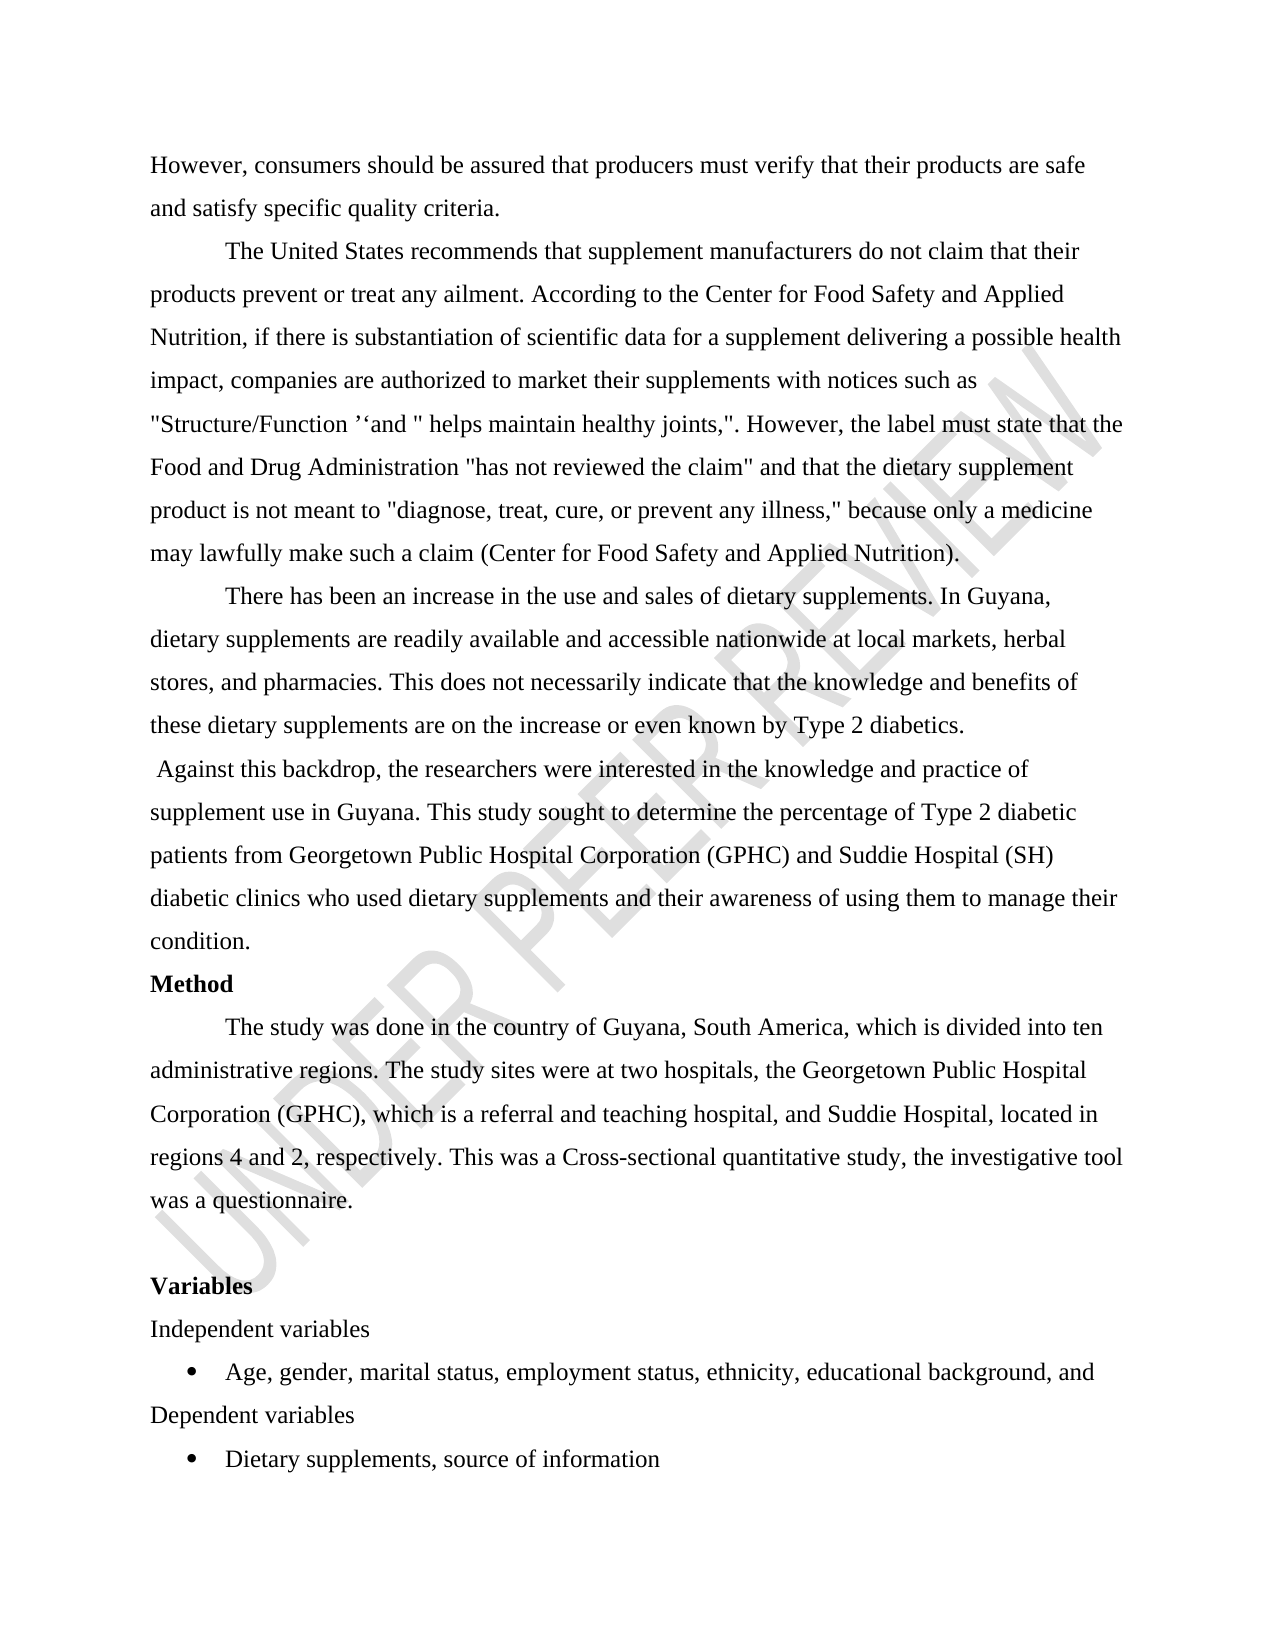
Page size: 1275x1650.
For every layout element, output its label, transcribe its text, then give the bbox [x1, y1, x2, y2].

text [150, 150, 1125, 222]
text Dependent variables [150, 1401, 1125, 1429]
text Variables [150, 1271, 1125, 1300]
list Age, gender, marital status, employment status, ethnicity, educational background, and [187, 1357, 1125, 1386]
list Dietary supplements, source of information [187, 1444, 1125, 1472]
text The United States recommends that supplement manufacturers do not claim that their products prevent or treat any ailment. According to the Center for Food Safety and Applied Nutrition, if there is substantiation of scientific data for a supplement delivering a possible health impact, companies are authorized to market their supplements with notices such as "Structure/Function ’‘and " helps maintain healthy joints,". However, the label must state that the Food and Drug Administration "has not reviewed the claim" and that the dietary supplement product is not meant to "diagnose, treat, cure, or prevent any illness," because only a medicine may lawfully make such a claim (Center for Food Safety and Applied Nutrition). [150, 236, 1125, 567]
text Independent variables [150, 1314, 1125, 1343]
text Against this backdrop, the researchers were interested in the knowledge and practice of supplement use in Guyana. This study sought to determine the percentage of Type 2 diabetic patients from Georgetown Public Hospital Corporation (GPHC) and Suddie Hospital (SH) diabetic clinics who used dietary supplements and their awareness of using them to manage their condition. [150, 754, 1125, 955]
text Method [150, 969, 1125, 998]
text There has been an increase in the use and sales of dietary supplements. In Guyana, dietary supplements are readily available and accessible nationwide at local markets, herbal stores, and pharmacies. This does not necessarily indicate that the knowledge and benefits of these dietary supplements are on the increase or even known by Type 2 diabetics. [150, 581, 1125, 739]
text The study was done in the country of Guyana, South America, which is divided into ten administrative regions. The study sites were at two hospitals, the Georgetown Public Hospital Corporation (GPHC), which is a referral and teaching hospital, and Suddie Hospital, located in regions 4 and 2, respectively. This was a Cross-sectional quantitative study, the investigative tool was a questionnaire. [150, 1012, 1125, 1214]
